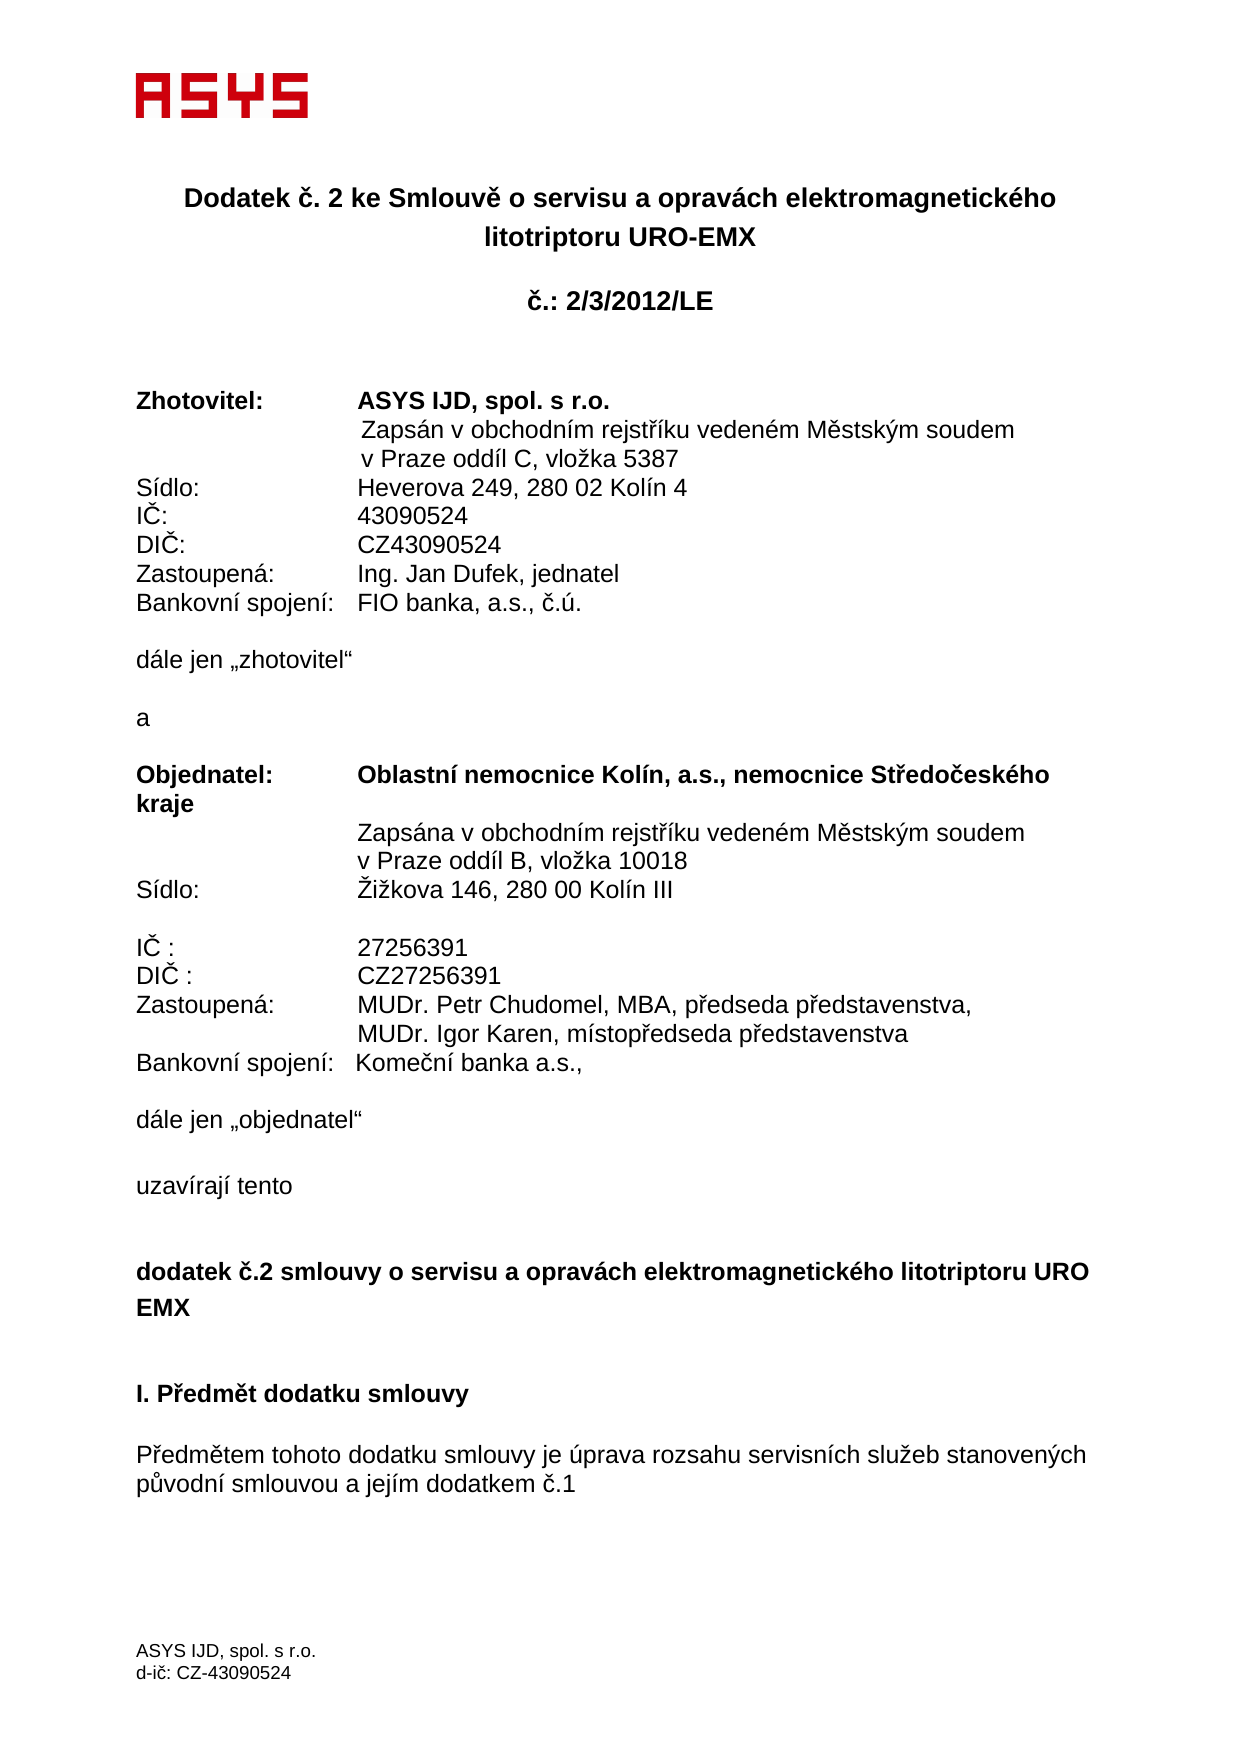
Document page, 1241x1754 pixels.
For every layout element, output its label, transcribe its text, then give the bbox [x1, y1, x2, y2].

text Zastoupená: Ing. Jan Dufek, jednatel [136, 559, 1104, 588]
text Objednatel: Oblastní nemocnice Kolín, a.s., nemocnice Středočeského kraje [136, 760, 1104, 818]
text dále jen „zhotovitel“ [136, 645, 1104, 674]
text DIČ: CZ43090524 [136, 530, 1104, 559]
text DIČ : CZ27256391 [136, 961, 1104, 990]
text Předmětem tohoto dodatku smlouvy je úprava rozsahu servisních služeb stanovených původní smlouvou a jejím dodatkem č.1 [136, 1440, 1104, 1498]
text Zapsán v obchodním rejstříku vedeném Městským soudem v Praze oddíl C, vložka 5387 [361, 415, 1104, 473]
text IČ : 27256391 [136, 933, 1104, 961]
text Sídlo: Heverova 249, 280 02 Kolín 4 [136, 473, 1104, 501]
picture [135, 73, 308, 118]
text Zhotovitel: ASYS IJD, spol. s r.o. [136, 386, 1104, 415]
text MUDr. Igor Karen, místopředseda představenstva [136, 1019, 1104, 1048]
text a [136, 703, 1104, 731]
text Bankovní spojení: Komeční banka a.s., [136, 1048, 1104, 1076]
text Dodatek č. 2 ke Smlouvě o servisu a opravách elektromagnetického litotriptoru URO-EMX [136, 182, 1104, 252]
text Bankovní spojení: FIO banka, a.s., č.ú. [136, 588, 1104, 616]
text č.: 2/3/2012/LE [136, 285, 1104, 316]
text uzavírají tento [136, 1171, 1104, 1200]
text Zastoupená: MUDr. Petr Chudomel, MBA, předseda představenstva, [136, 990, 1104, 1019]
text Sídlo: Žižkova 146, 280 00 Kolín III [136, 875, 1104, 904]
text IČ: 43090524 [136, 501, 1104, 530]
subtitle I. Předmět dodatku smlouvy [136, 1379, 1104, 1408]
text Zapsána v obchodním rejstříku vedeném Městským soudem v Praze oddíl B, vložka 10018 [357, 818, 1104, 875]
text dodatek č.2 smlouvy o servisu a opravách elektromagnetického litotriptoru URO EMX [136, 1257, 1104, 1322]
text dále jen „objednatel“ [136, 1105, 1104, 1134]
